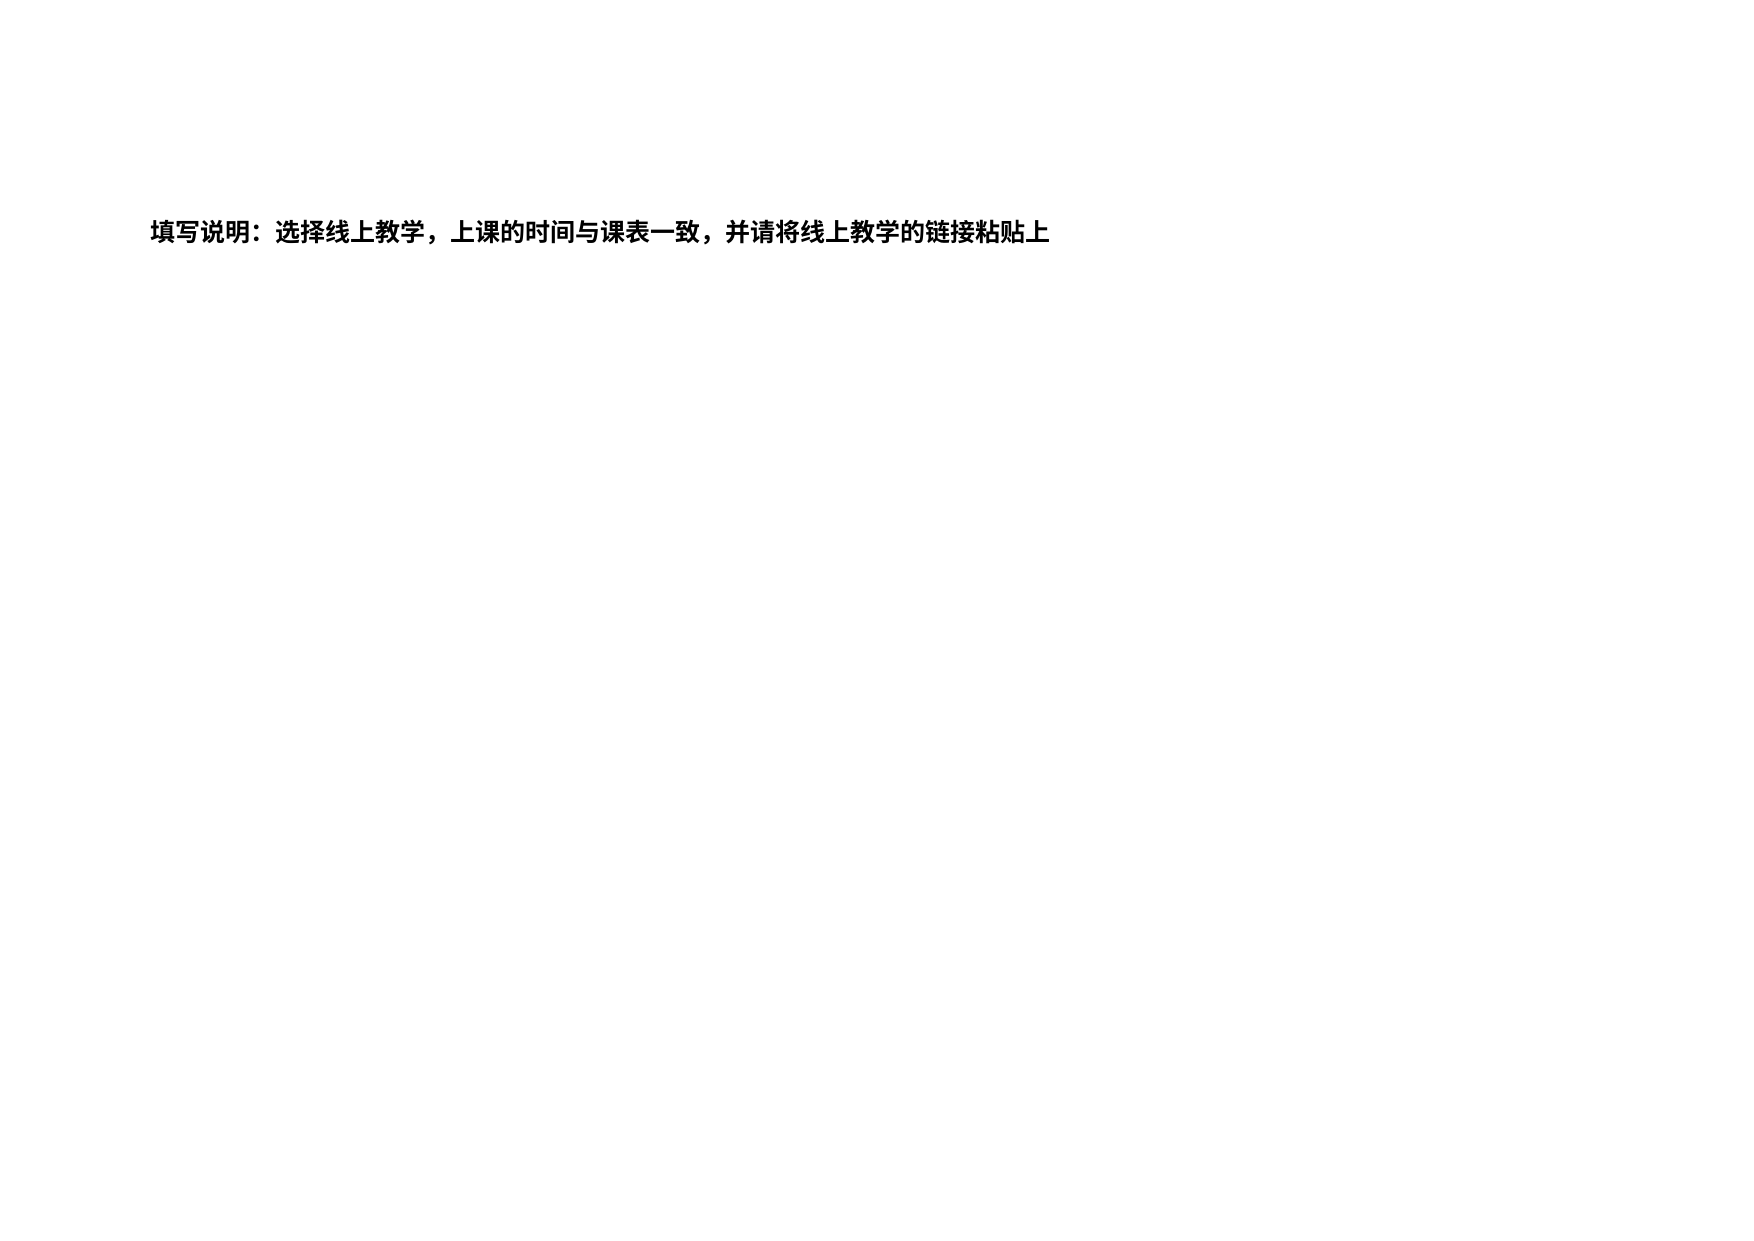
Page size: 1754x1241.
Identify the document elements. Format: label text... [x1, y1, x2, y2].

text 填写说明：选择线上教学，上课的时间与课表一致，并请将线上教学的链接粘贴上 [150, 198, 1604, 263]
